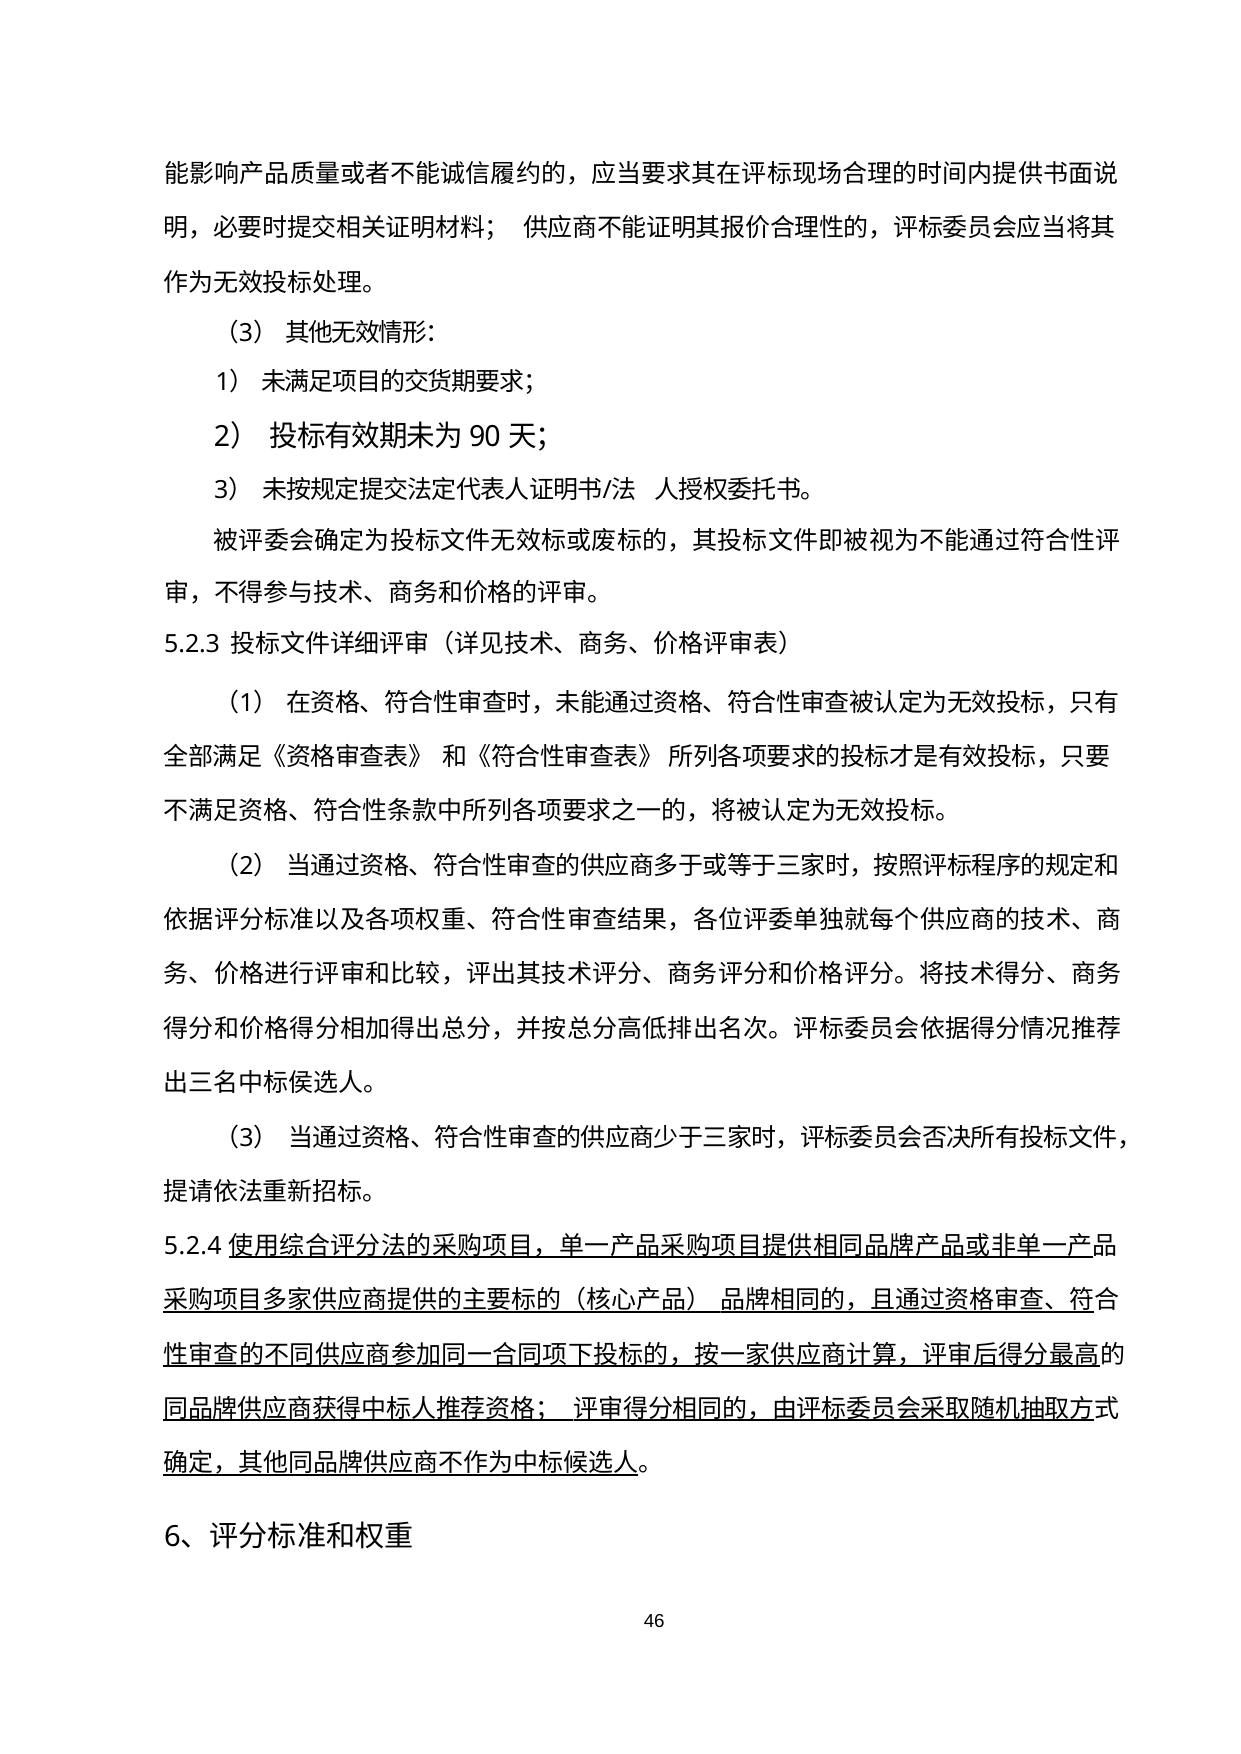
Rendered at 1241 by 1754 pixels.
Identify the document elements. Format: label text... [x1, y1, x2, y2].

text 2） 投标有效期未为 90 天； [163, 420, 1145, 452]
text 审，不得参与技术、商务和价格的评审。 [163, 579, 1145, 607]
text （2） 当通过资格、符合性审查的供应商多于或等于三家时，按照评标程序的规定和 依据评分标准以及各项权重、符合性审查结果，各位评委单独就每个供应商的技术、商 务、价格进行评审和比较，评出其技术评分、商务评分和价格评分。将技术得分、商务 得分和价格得分相加得出总分，并按总分高低排出名次。评标委员会依据得分情况推荐 出三名中标侯选人。 [163, 845, 1122, 1099]
text 被评委会确定为投标文件无效标或废标的，其投标文件即被视为不能通过符合性评 [163, 528, 1145, 555]
text 3） 未按规定提交法定代表人证明书/法 人授权委托书。 [163, 476, 1145, 504]
text （3） 当通过资格、符合性审查的供应商少于三家时，评标委员会否决所有投标文件， 提请依法重新招标。 [163, 1117, 1145, 1208]
text 6、评分标准和权重 [163, 1521, 1145, 1553]
text （3） 其他无效情形： [163, 317, 1145, 347]
text 1） 未满足项目的交货期要求； [163, 368, 1145, 396]
text （1） 在资格、符合性审查时，未能通过资格、符合性审查被认定为无效投标，只有 全部满足《资格审查表》 和《符合性审查表》 所列各项要求的投标才是有效投标，只要 不满足资格、符合性条款中所列各项要求之一的，将被认定为无效投标。 [163, 682, 1122, 827]
text 5.2.3 投标文件详细评审（详见技术、商务、价格评审表） [163, 631, 1145, 658]
text 能影响产品质量或者不能诚信履约的，应当要求其在评标现场合理的时间内提供书面说 明，必要时提交相关证明材料； 供应商不能证明其报价合理性的，评标委员会应当将其 作为无效投标处理。 [163, 153, 1122, 298]
text 5.2.4 使用综合评分法的采购项目，单一产品采购项目提供相同品牌产品或非单一产品 采购项目多家供应商提供的主要标的（核心产品） 品牌相同的，且通过资格审查、符合 性审查的不同供应商参加同一合同项下投标的，按一家供应商计算，评审后得分最高的 同品牌供应商获得中标人推荐资格； 评审得分相同的，由评标委员会采取随机抽取方式 确定，其他同品牌供应商不作为中标候选人。 [163, 1225, 1126, 1479]
